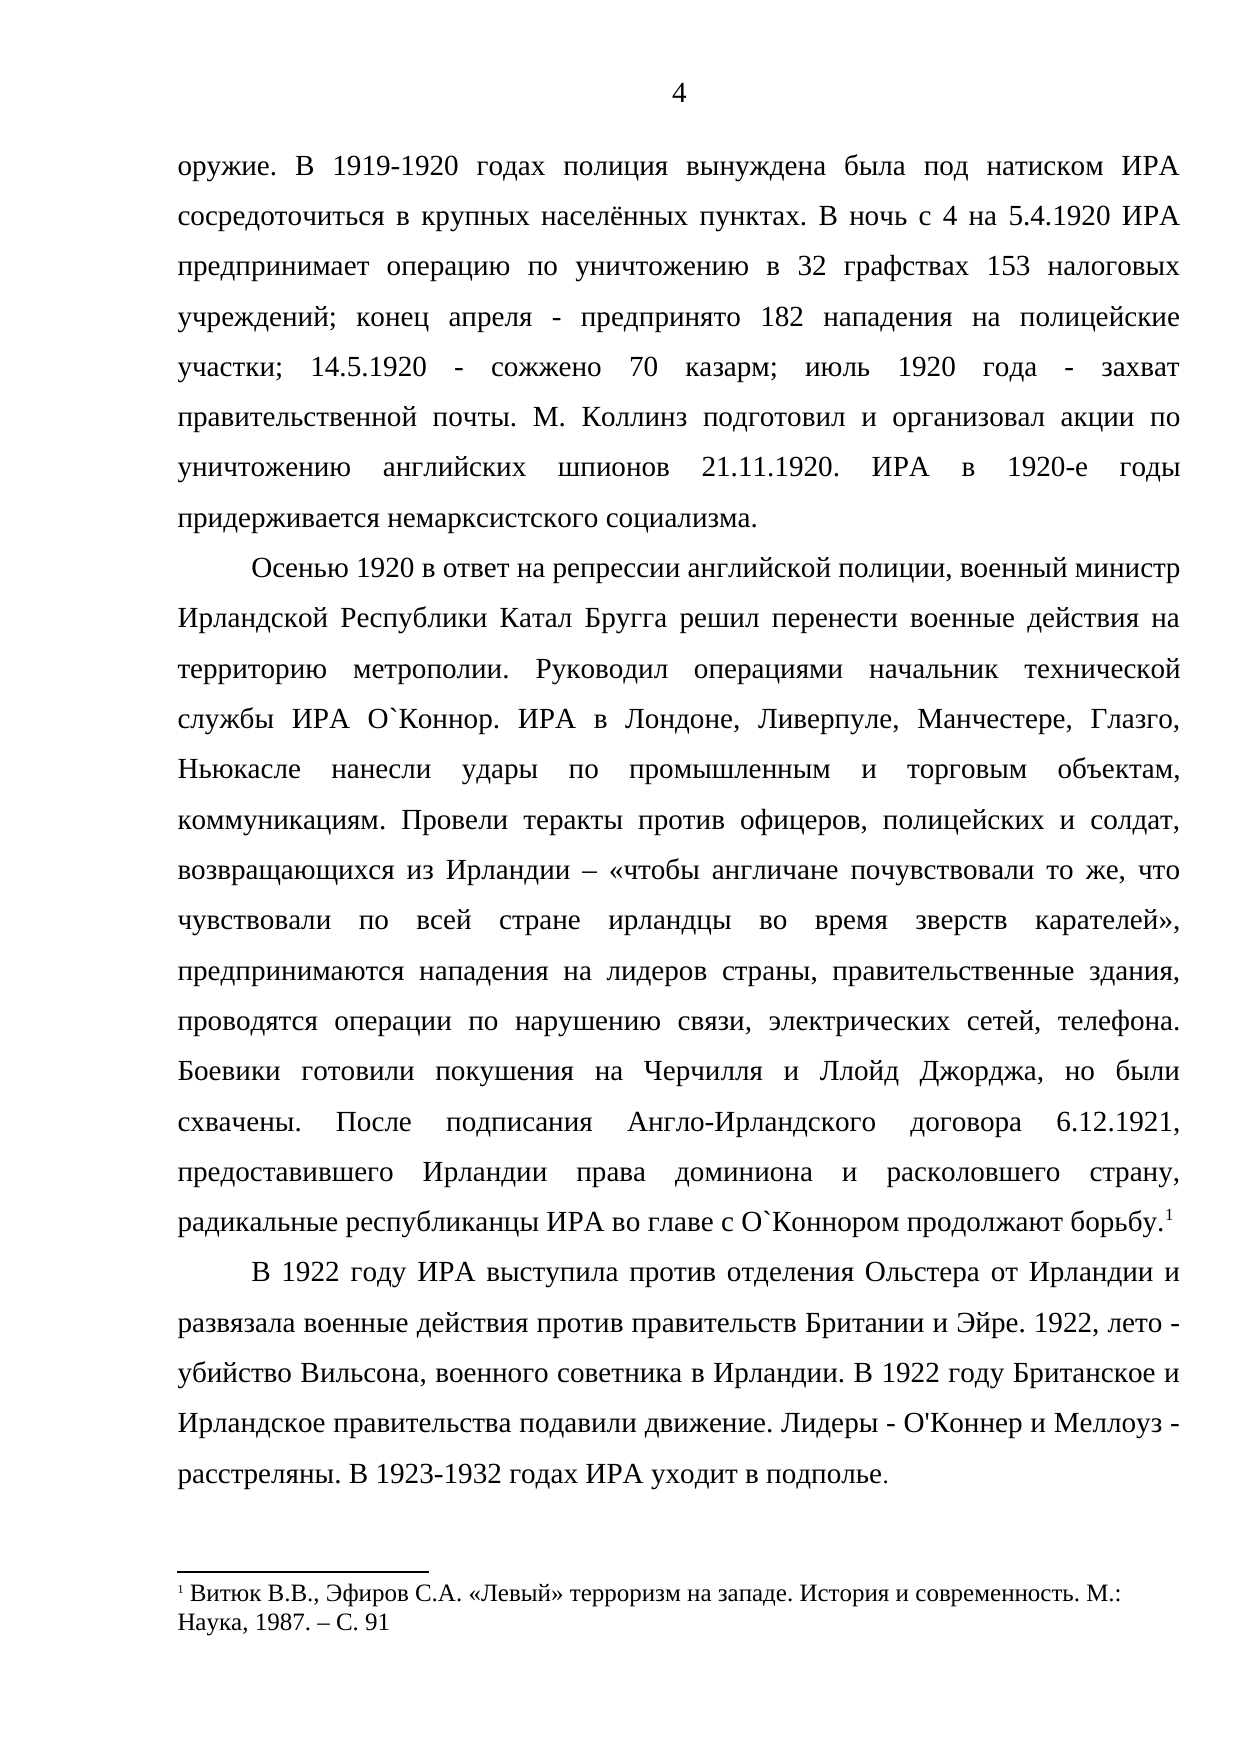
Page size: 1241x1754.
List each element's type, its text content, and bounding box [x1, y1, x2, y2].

text В 1922 году ИРА выступила против отделения Ольстера от Ирландии и развязала военные действия против правительств Британии и Эйре. 1922, лето - убийство Вильсона, военного советника в Ирландии. В 1922 году Британское и Ирландское правительства подавили движение. Лидеры - О'Коннер и Меллоуз - расстреляны. В 1923-1932 годах ИРА уходит в подполье. [177, 1254, 1181, 1489]
text Осенью 1920 в ответ на репрессии английской полиции, военный министр Ирландской Республики Катал Бругга решил перенести военные действия на территорию метрополии. Руководил операциями начальник технической службы ИРА О`Коннор. ИРА в Лондоне, Ливерпуле, Манчестере, Глазго, Ньюкасле нанесли удары по промышленным и торговым объектам, коммуникациям. Провели теракты против офицеров, полицейских и солдат, возвращающихся из Ирландии – «чтобы англичане почувствовали то же, что чувствовали по всей стране ирландцы во время зверств карателей», предпринимаются нападения на лидеров страны, правительственные здания, проводятся операции по нарушению связи, электрических сетей, телефона. Боевики готовили покушения на Черчилля и Ллойд Джорджа, но были схвачены. После подписания Англо-Ирландского договора 6.12.1921, предоставившего Ирландии права доминиона и расколовшего страну, радикальные республиканцы ИРА во главе с О`Коннором продолжают борьбу. [177, 550, 1181, 1238]
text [177, 148, 1181, 533]
